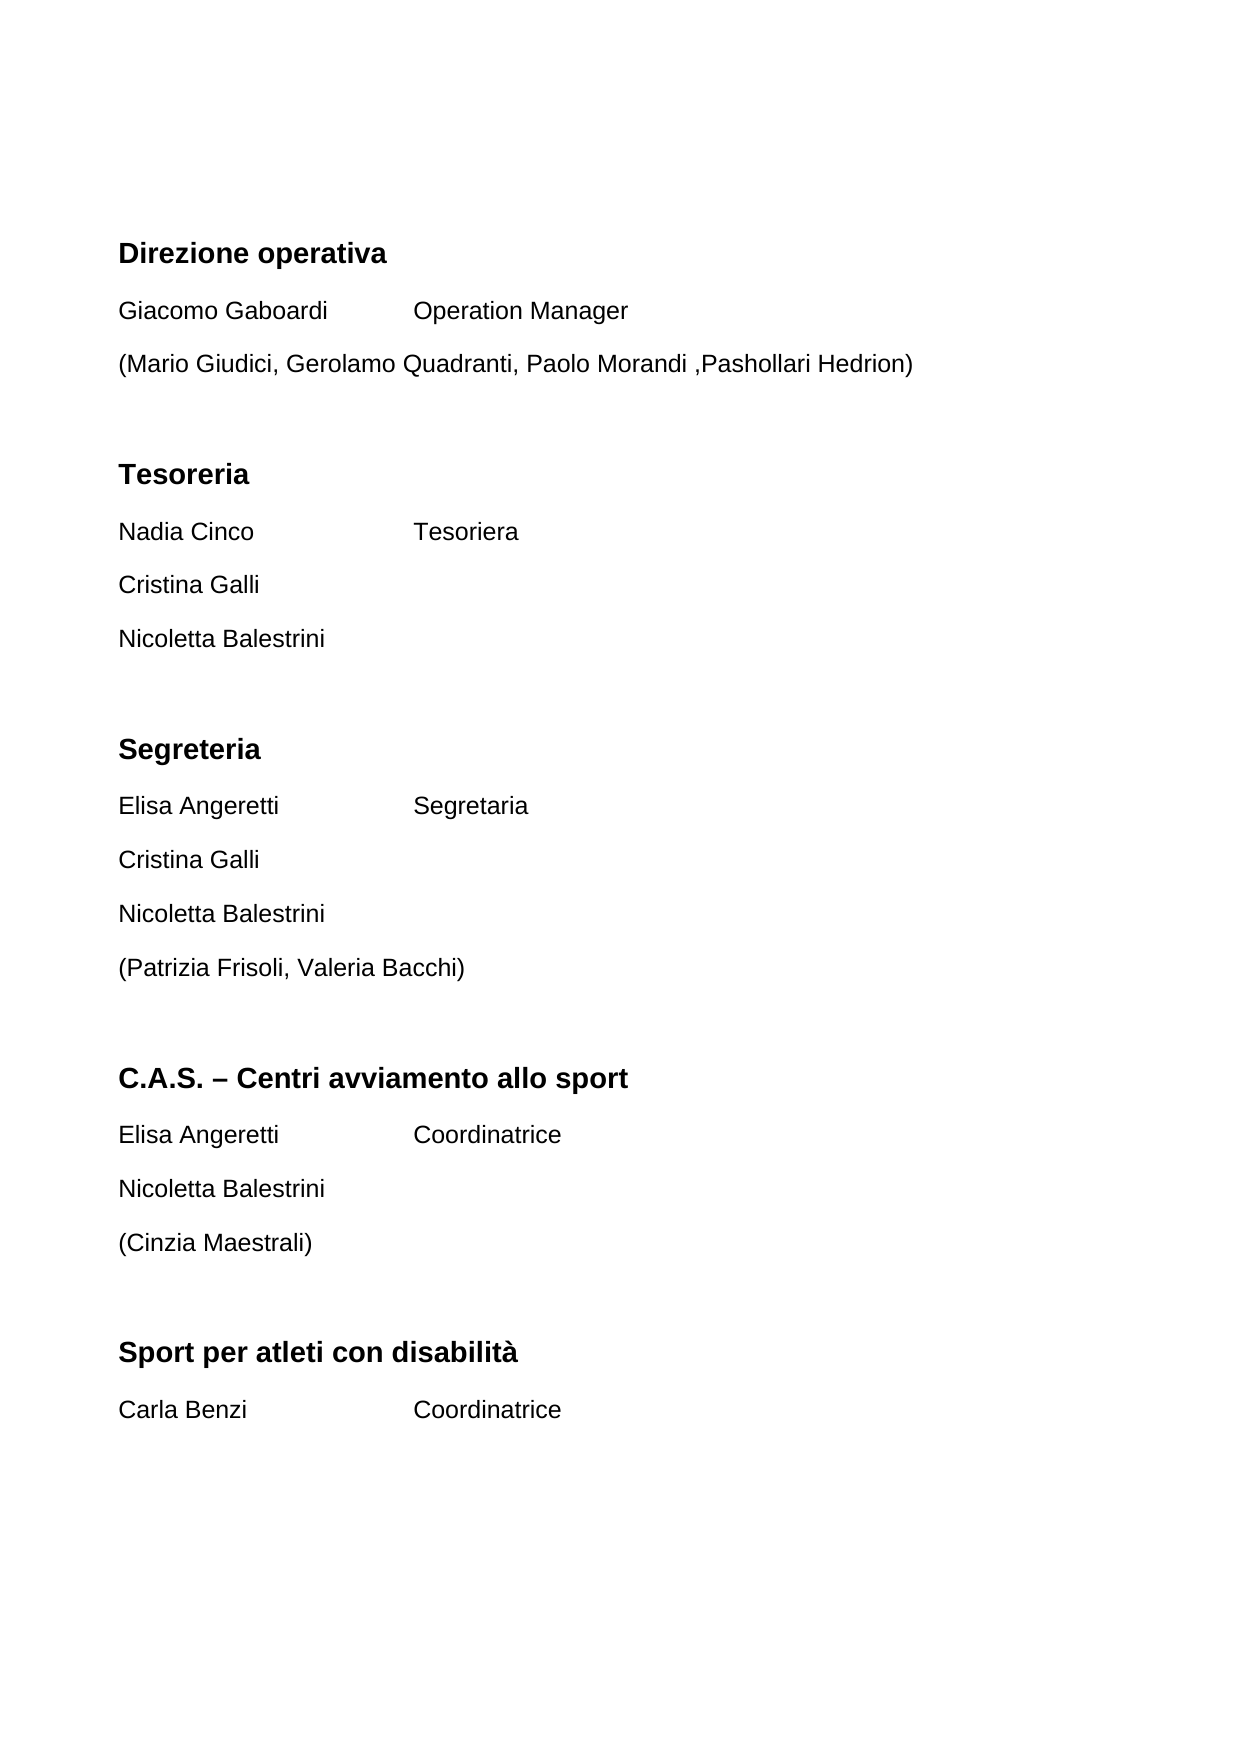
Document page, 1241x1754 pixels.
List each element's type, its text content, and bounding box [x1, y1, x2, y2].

text (Patrizia Frisoli, Valeria Bacchi) [118, 953, 1122, 982]
text C.A.S. – Centri avviamento allo sport [118, 1061, 1122, 1094]
text Segreteria [118, 732, 1122, 766]
text Cristina Galli [118, 845, 1122, 874]
text Tesoreria [118, 457, 1122, 491]
text Cristina Galli [118, 570, 1122, 599]
text Carla Benzi Coordinatrice [118, 1395, 1122, 1423]
text Nicoletta Balestrini [118, 624, 1122, 653]
text Nicoletta Balestrini [118, 1174, 1122, 1203]
text Elisa Angeretti Segretaria [118, 791, 1122, 820]
text (Cinzia Maestrali) [118, 1228, 1122, 1256]
text Nadia Cinco Tesoriera [118, 517, 1122, 545]
text Nicoletta Balestrini [118, 899, 1122, 928]
text Sport per atleti con disabilità [118, 1335, 1122, 1369]
text Direzione operativa [118, 236, 1122, 270]
text Elisa Angeretti Coordinatrice [118, 1120, 1122, 1149]
text Giacomo Gaboardi Operation Manager [118, 296, 1122, 324]
text (Mario Giudici, Gerolamo Quadranti, Paolo Morandi ,Pashollari Hedrion) [118, 349, 1122, 378]
